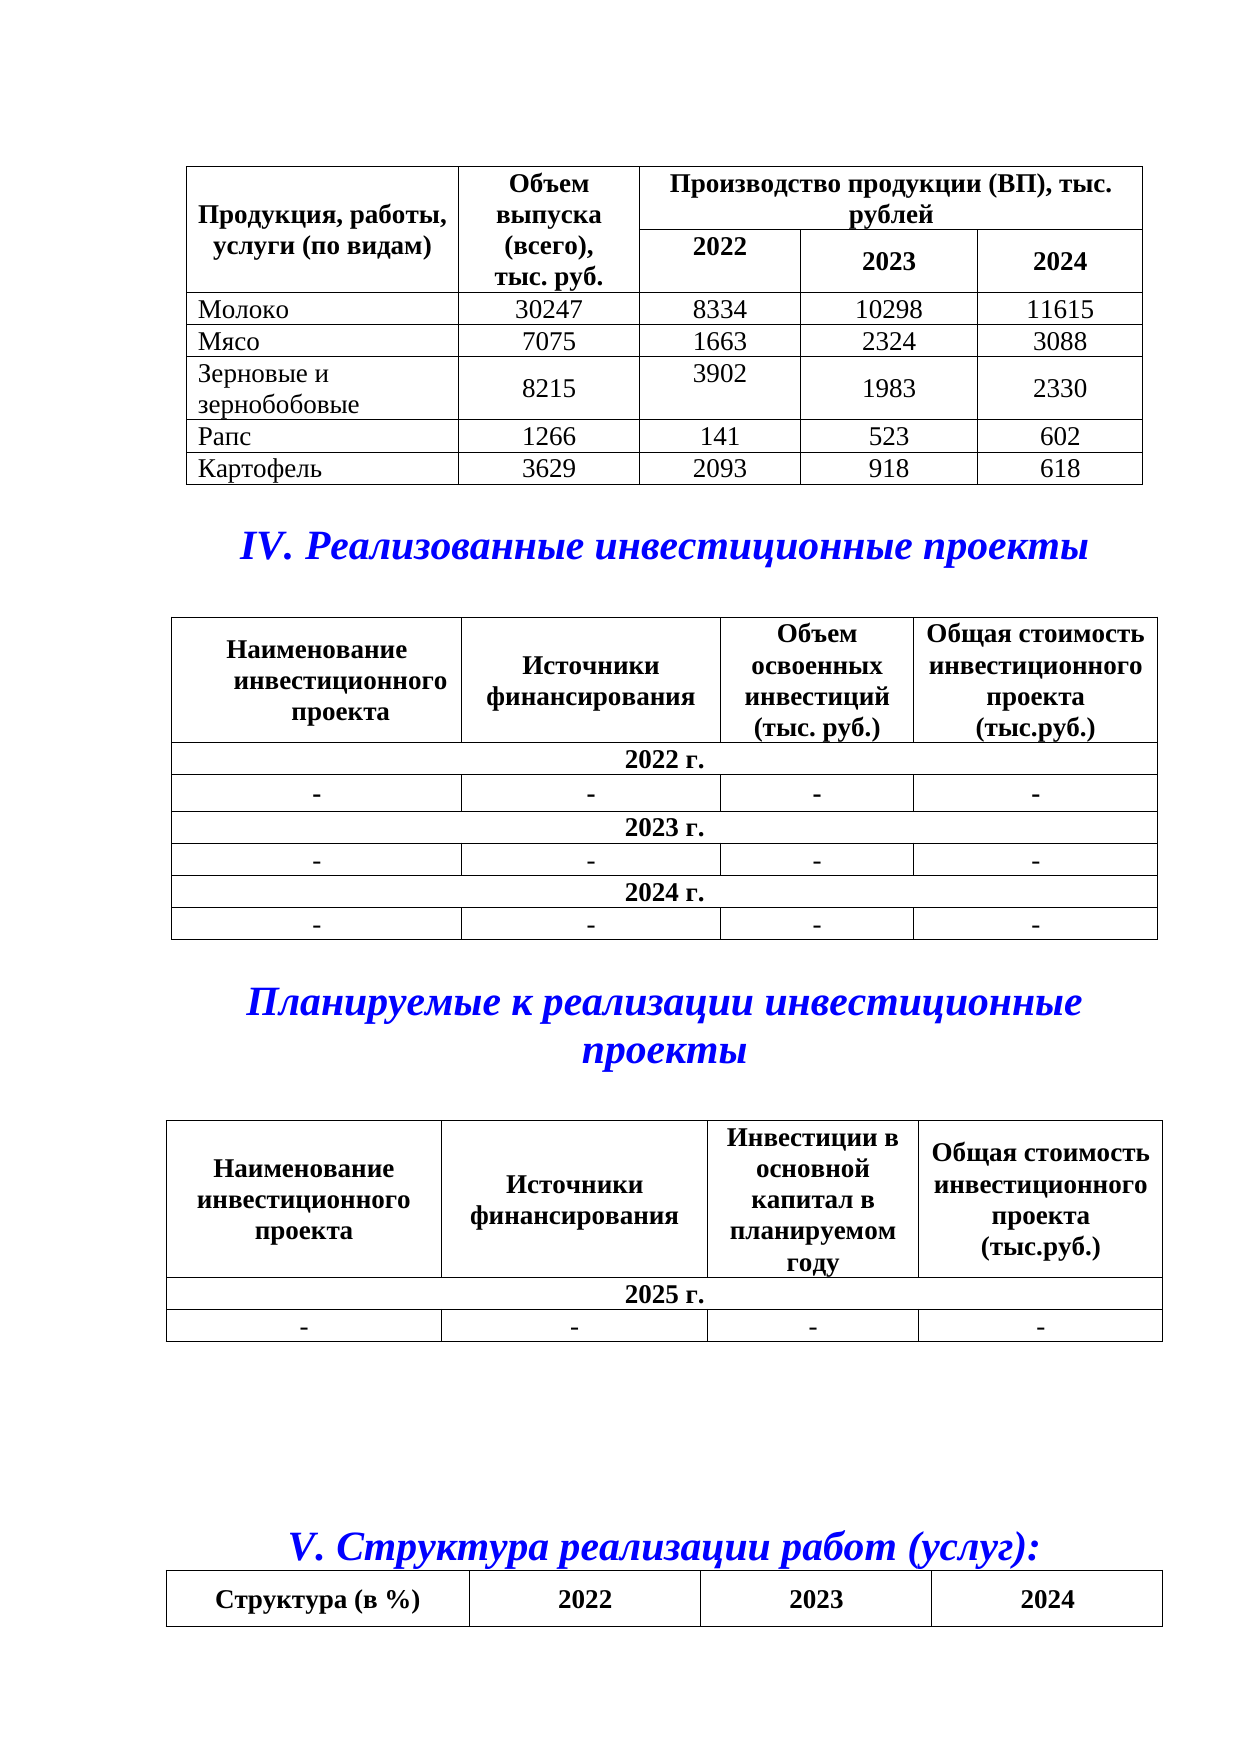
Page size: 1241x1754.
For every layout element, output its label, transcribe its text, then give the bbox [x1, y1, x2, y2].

table_header Наименование инвестиционного проекта [172, 618, 461, 742]
table_cell Картофель [187, 453, 458, 484]
list V. Структура реализации работ (услуг): [177, 1522, 1152, 1570]
table_cell 1266 [459, 420, 639, 452]
text IV. Реализованные инвестиционные проекты [177, 521, 1152, 569]
table_cell - [914, 908, 1157, 939]
table_header Источники финансирования [462, 618, 720, 742]
table_cell 141 [640, 420, 800, 452]
table_cell 2025 г. [167, 1278, 1162, 1309]
table_header Общая стоимость инвестиционного проекта (тыс.руб.) [919, 1121, 1162, 1277]
table_cell - [914, 844, 1157, 875]
table_cell 523 [801, 420, 977, 452]
table_header Продукция, работы, услуги (по видам) [187, 167, 458, 292]
table_cell 2093 [640, 453, 800, 484]
table_cell - [708, 1310, 918, 1341]
table_cell 618 [978, 453, 1142, 484]
table_header Источники финансирования [442, 1121, 707, 1277]
table_header Инвестиции в основной капитал в планируемом году [708, 1121, 918, 1277]
table_cell - [721, 844, 913, 875]
table_cell 3902 [640, 357, 800, 419]
table_cell - [919, 1310, 1162, 1341]
table_cell 8215 [459, 357, 639, 419]
table_cell - [167, 1310, 441, 1341]
table_cell 1663 [640, 325, 800, 356]
table_cell 2023 [801, 230, 977, 292]
table_cell 2023 г. [172, 812, 1157, 843]
table_cell 2022 [640, 230, 800, 292]
table_cell - [172, 775, 461, 811]
table_cell 2024 [978, 230, 1142, 292]
table_cell - [914, 775, 1157, 811]
table_cell 10298 [801, 293, 977, 324]
table_cell 2024 г. [172, 876, 1157, 907]
table_cell 11615 [978, 293, 1142, 324]
table_header Объем выпуска (всего), тыс. руб. [459, 167, 639, 292]
table_cell Молоко [187, 293, 458, 324]
table_cell - [462, 908, 720, 939]
table_cell Зерновые и зернобобовые [187, 357, 458, 419]
table_cell 7075 [459, 325, 639, 356]
table_header Наименование инвестиционного проекта [167, 1121, 441, 1277]
table_header Объем освоенных инвестиций (тыс. руб.) [721, 618, 913, 742]
table_cell 1983 [801, 357, 977, 419]
table_cell - [172, 908, 461, 939]
table_header Производство продукции (ВП), тыс. рублей [640, 167, 1142, 229]
table_header 2024 [932, 1571, 1162, 1626]
table_header Структура (в %) [167, 1571, 469, 1626]
table_cell - [442, 1310, 707, 1341]
table_cell 602 [978, 420, 1142, 452]
table_cell - [721, 775, 913, 811]
table_cell 918 [801, 453, 977, 484]
table_header 2022 [470, 1571, 700, 1626]
table_cell 3629 [459, 453, 639, 484]
table_cell 30247 [459, 293, 639, 324]
table_cell 3088 [978, 325, 1142, 356]
text Планируемые к реализации инвестиционные проекты [177, 976, 1152, 1072]
table_header 2023 [701, 1571, 931, 1626]
table_cell - [462, 844, 720, 875]
table_cell - [721, 908, 913, 939]
table_cell - [172, 844, 461, 875]
table_cell Рапс [187, 420, 458, 452]
table_cell 2324 [801, 325, 977, 356]
table_cell 8334 [640, 293, 800, 324]
table_cell 2330 [978, 357, 1142, 419]
table_cell Мясо [187, 325, 458, 356]
table_cell 2022 г. [172, 743, 1157, 774]
table_cell - [462, 775, 720, 811]
table_header Общая стоимость инвестиционного проекта (тыс.руб.) [914, 618, 1157, 742]
